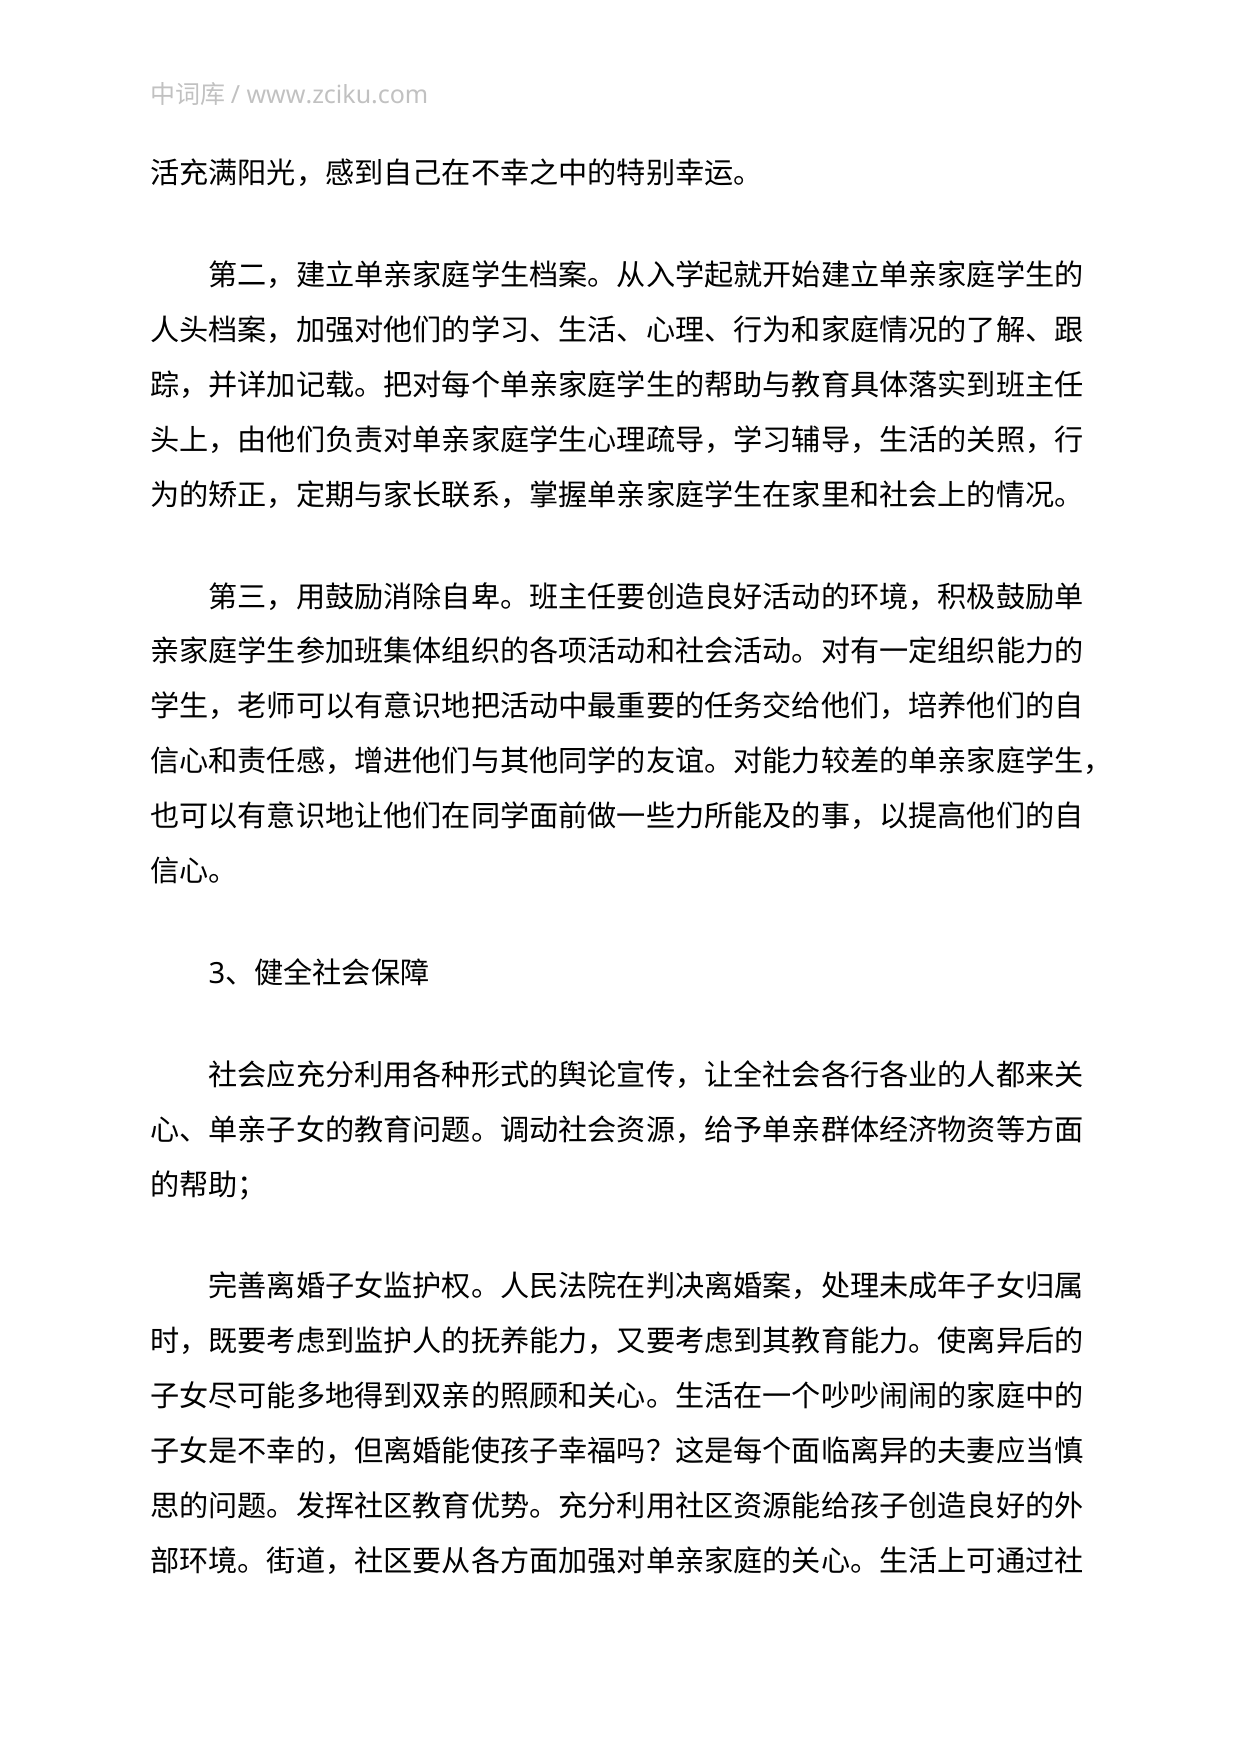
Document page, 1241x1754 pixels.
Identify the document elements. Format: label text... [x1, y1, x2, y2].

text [150, 1263, 1090, 1580]
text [150, 150, 1090, 192]
text 第三，用鼓励消除自卑。班主任要创造良好活动的环境，积极鼓励单亲家庭学生参加班集体组织的各项活动和社会活动。对有一定组织能力的学生，老师可以有意识地把活动中最重要的任务交给他们，培养他们的自信心和责任感，增进他们与其他同学的友谊。对能力较差的单亲家庭学生，也可以有意识地让他们在同学面前做一些力所能及的事，以提高他们的自信心。 [150, 573, 1090, 890]
text 第二，建立单亲家庭学生档案。从入学起就开始建立单亲家庭学生的人头档案，加强对他们的学习、生活、心理、行为和家庭情况的了解、跟踪，并详加记载。把对每个单亲家庭学生的帮助与教育具体落实到班主任头上，由他们负责对单亲家庭学生心理疏导，学习辅导，生活的关照，行为的矫正，定期与家长联系，掌握单亲家庭学生在家里和社会上的情况。 [150, 252, 1090, 514]
text 社会应充分利用各种形式的舆论宣传，让全社会各行各业的人都来关心、单亲子女的教育问题。调动社会资源，给予单亲群体经济物资等方面的帮助； [150, 1051, 1090, 1203]
text 3、健全社会保障 [150, 949, 1090, 992]
